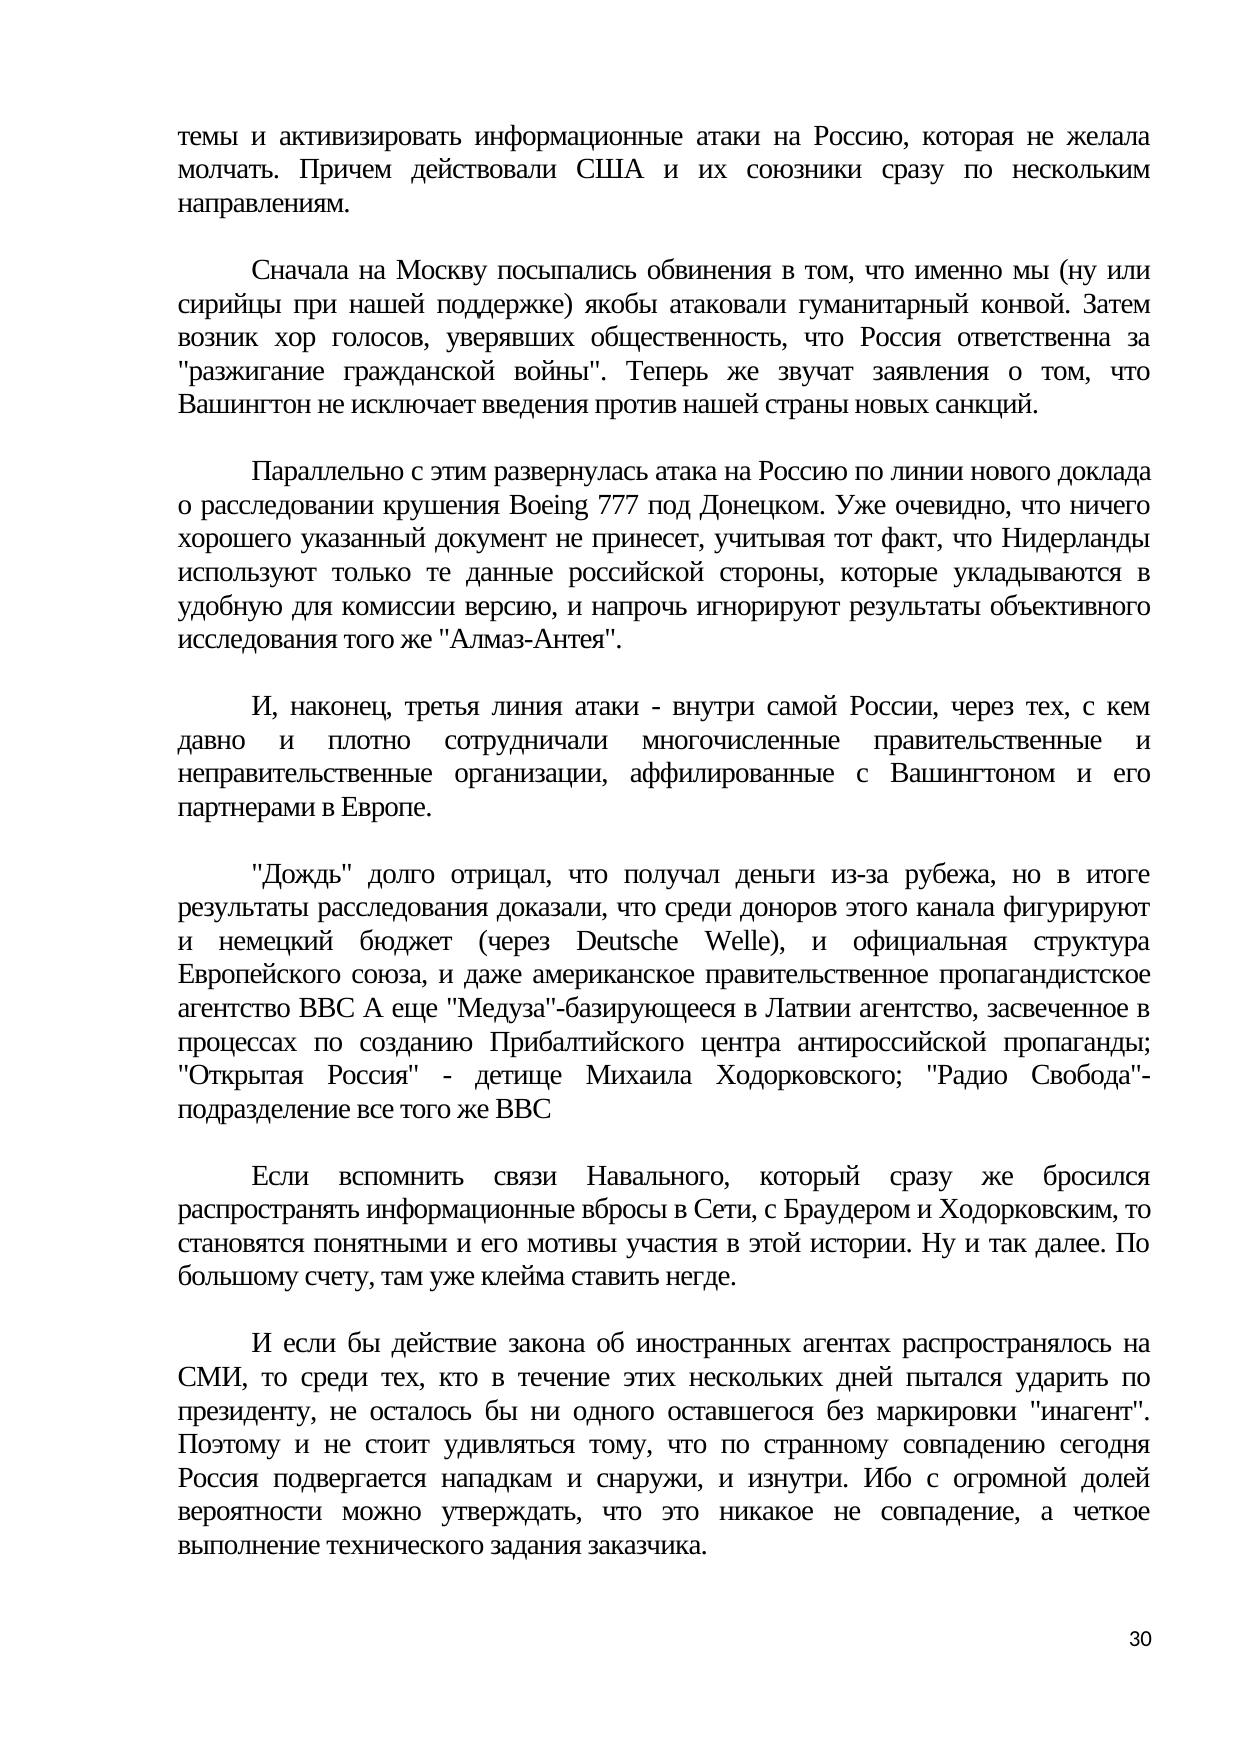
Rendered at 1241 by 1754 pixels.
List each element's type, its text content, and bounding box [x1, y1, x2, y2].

text Параллельно с этим развернулась атака на Россию по линии нового доклада о расследовании крушения Boeing 777 под Донецком. Уже очевидно, что ничего хорошего указанный документ не принесет, учитывая тот факт, что Нидерланды используют только те данные российской стороны, которые укладываются в удобную для комиссии версию, и напрочь игнорируют результаты объективного исследования того же "Алмаз-Антея". [177, 453, 1152, 655]
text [177, 118, 1152, 219]
text Если вспомнить связи Навального, который сразу же бросился распространять информационные вбросы в Сети, с Браудером и Ходорковским, то становятся понятными и его мотивы участия в этой истории. Ну и так далее. По большому счету, там уже клейма ставить негде. [177, 1158, 1152, 1292]
text И, наконец, третья линия атаки - внутри самой России, через тех, с кем давно и плотно сотрудничали многочисленные правительственные и неправительственные организации, аффилированные с Вашингтоном и его партнерами в Европе. [177, 688, 1152, 822]
text И если бы действие закона об иностранных агентах распространялось на СМИ, то среди тех, кто в течение этих нескольких дней пытался ударить по президенту, не осталось бы ни одного оставшегося без маркировки "инагент". Поэтому и не стоит удивляться тому, что по странному совпадению сегодня Россия подвергается нападкам и снаружи, и изнутри. Ибо с огромной долей вероятности можно утверждать, что это никакое не совпадение, а четкое выполнение технического задания заказчика. [177, 1326, 1152, 1560]
text Сначала на Москву посыпались обвинения в том, что именно мы (ну или сирийцы при нашей поддержке) якобы атаковали гуманитарный конвой. Затем возник хор голосов, уверявших общественность, что Россия ответственна за "разжигание гражданской войны". Теперь же звучат заявления о том, что Вашингтон не исключает введения против нашей страны новых санкций. [177, 252, 1152, 420]
text "Дождь" долго отрицал, что получал деньги из-за рубежа, но в итоге результаты расследования доказали, что среди доноров этого канала фигурируют и немецкий бюджет (через Deutsche Welle), и официальная структура Европейского союза, и даже американское правительственное пропагандистское агентство ВВС А еще "Медуза"-базирующееся в Латвии агентство, засвеченное в процессах по созданию Прибалтийского центра антироссийской пропаганды; "Открытая Россия" - детище Михаила Ходорковского; "Радио Свобода"- подразделение все того же ВВС [177, 856, 1152, 1124]
